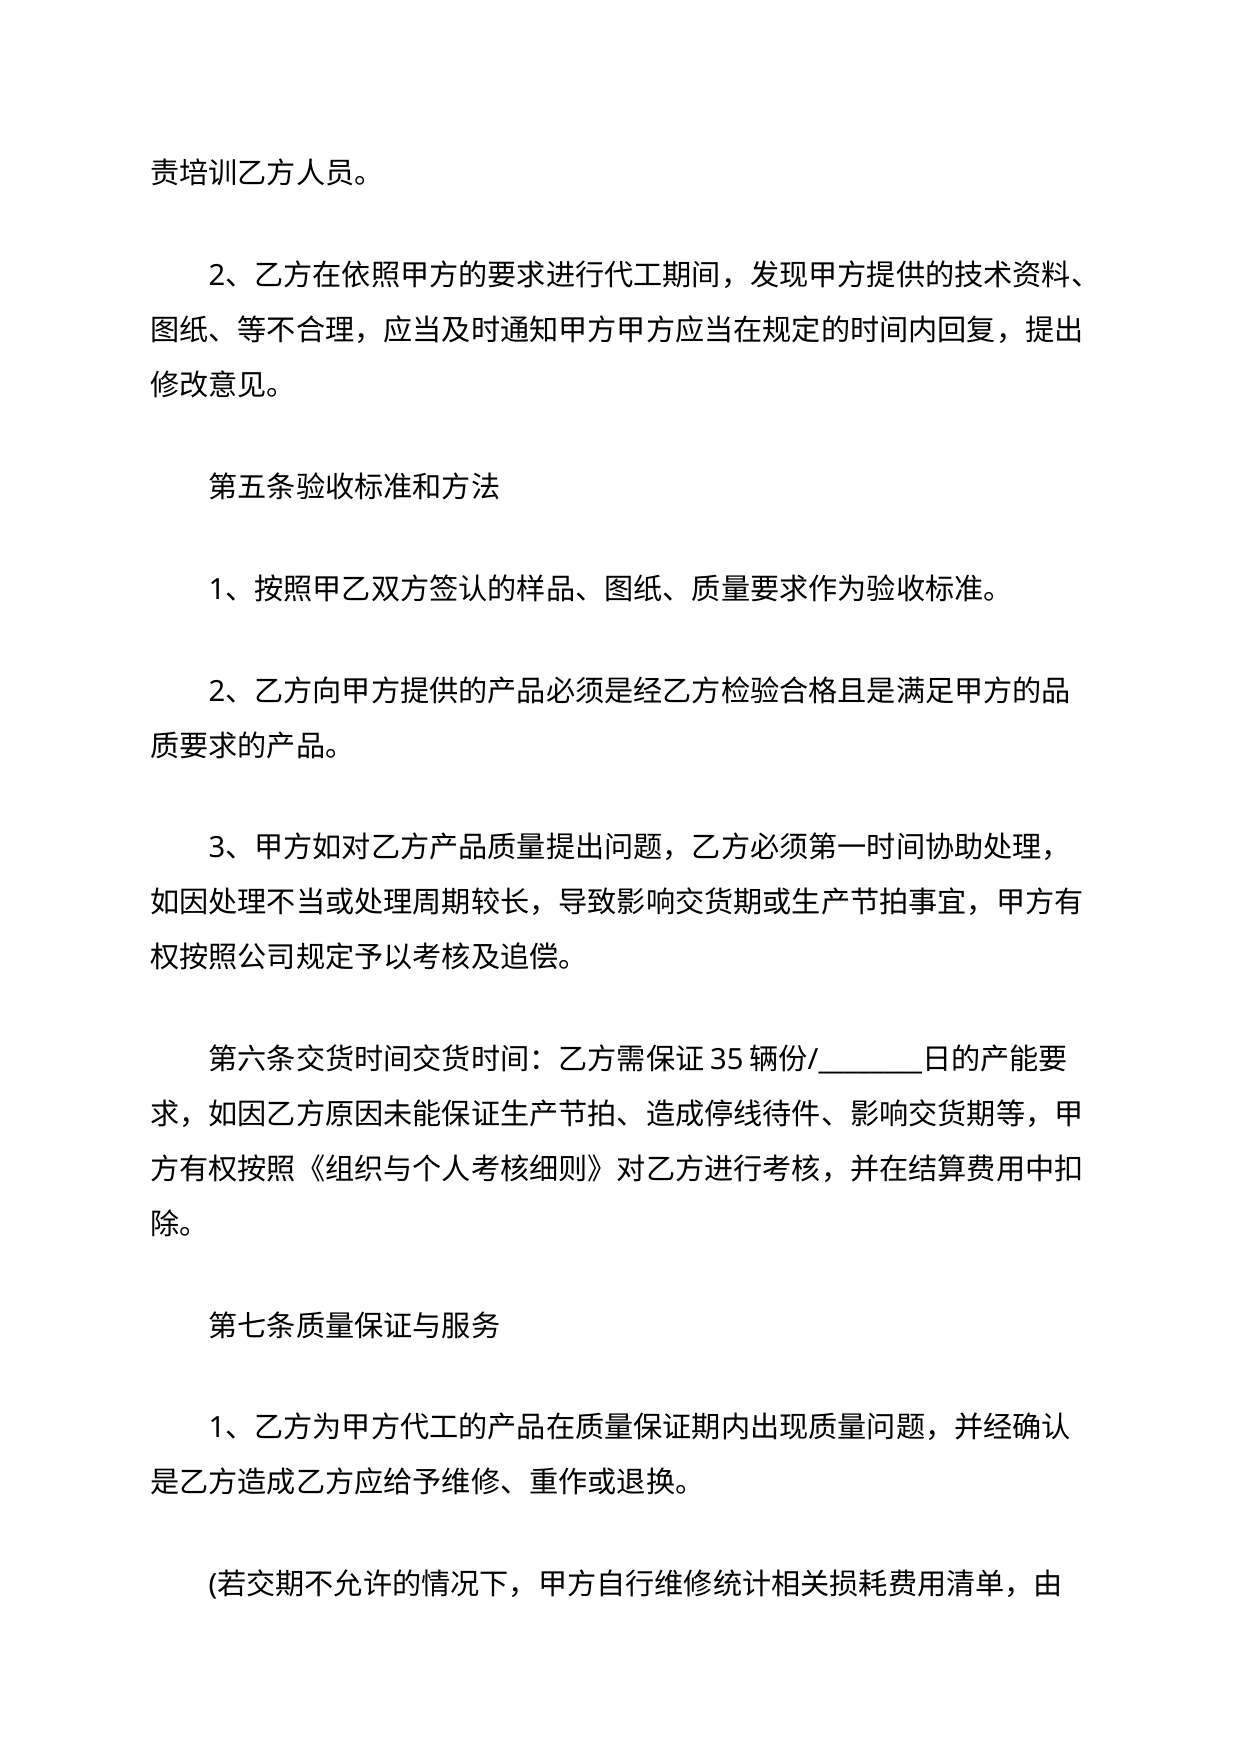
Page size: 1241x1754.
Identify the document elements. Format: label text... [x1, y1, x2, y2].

text 3、甲方如对乙方产品质量提出问题，乙方必须第一时间协助处理，如因处理不当或处理周期较长，导致影响交货期或生产节拍事宜，甲方有权按照公司规定予以考核及追偿。 [150, 824, 1090, 976]
text 第七条质量保证与服务 [150, 1302, 1090, 1344]
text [150, 1561, 1090, 1603]
text 1、乙方为甲方代工的产品在质量保证期内出现质量问题，并经确认是乙方造成乙方应给予维修、重作或退换。 [150, 1404, 1090, 1501]
text 第六条交货时间交货时间：乙方需保证35辆份/________日的产能要求，如因乙方原因未能保证生产节拍、造成停线待件、影响交货期等，甲方有权按照《组织与个人考核细则》对乙方进行考核，并在结算费用中扣除。 [150, 1036, 1090, 1243]
text 第五条验收标准和方法 [150, 463, 1090, 506]
text 2、乙方在依照甲方的要求进行代工期间，发现甲方提供的技术资料、图纸、等不合理，应当及时通知甲方甲方应当在规定的时间内回复，提出修改意见。 [150, 252, 1090, 404]
text 2、乙方向甲方提供的产品必须是经乙方检验合格且是满足甲方的品质要求的产品。 [150, 667, 1090, 764]
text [150, 150, 1090, 192]
text 1、按照甲乙双方签认的样品、图纸、质量要求作为验收标准。 [150, 565, 1090, 608]
